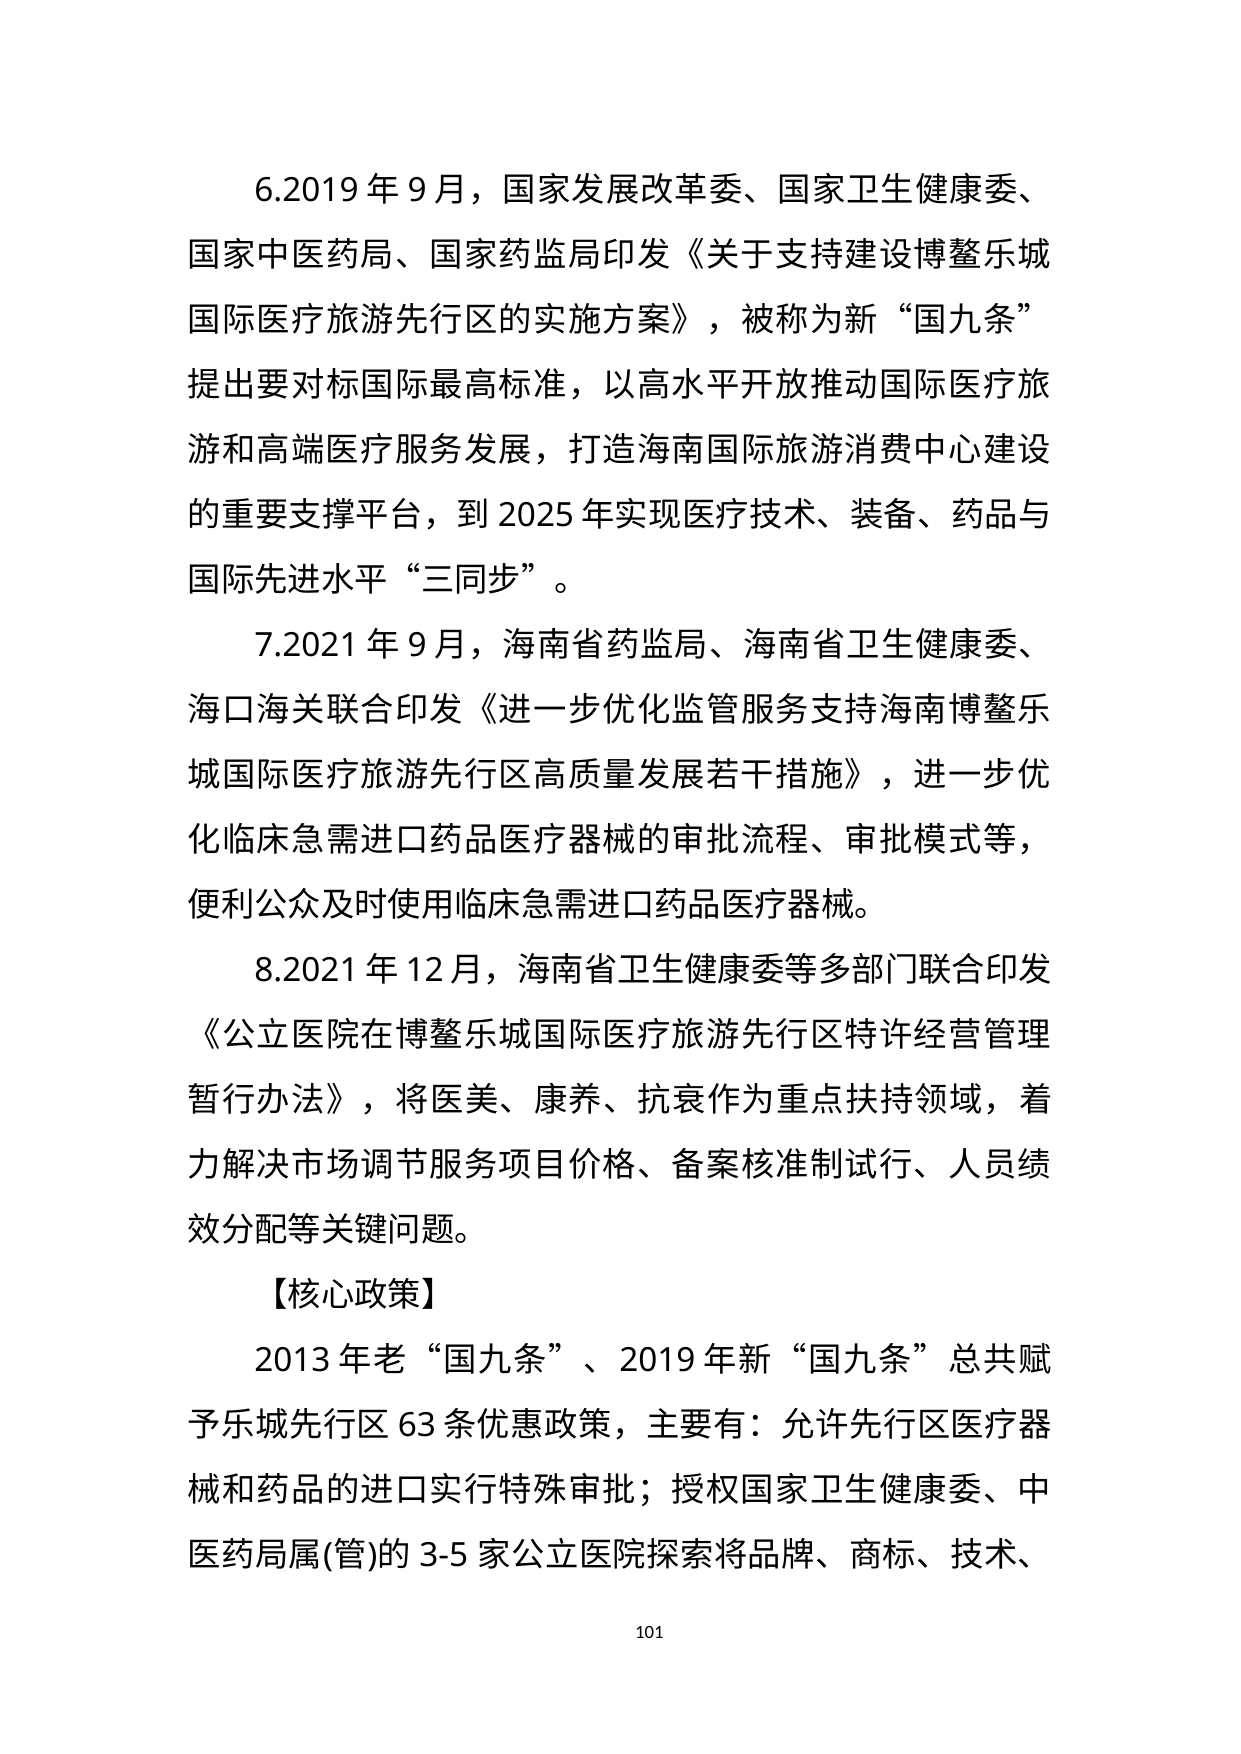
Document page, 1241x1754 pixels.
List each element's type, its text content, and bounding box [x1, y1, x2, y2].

text 7.2021年9月，海南省药监局、海南省卫生健康委、海口海关联合印发《进一步优化监管服务支持海南博鳌乐城国际医疗旅游先行区高质量发展若干措施》，进一步优化临床急需进口药品医疗器械的审批流程、审批模式等，便利公众及时使用临床急需进口药品医疗器械。 [187, 609, 1053, 934]
text 【核心政策】 [187, 1259, 1053, 1324]
text 6.2019年9月，国家发展改革委、国家卫生健康委、国家中医药局、国家药监局印发《关于支持建设博鳌乐城国际医疗旅游先行区的实施方案》，被称为新“国九条”，提出要对标国际最高标准，以高水平开放推动国际医疗旅游和高端医疗服务发展，打造海南国际旅游消费中心建设的重要支撑平台，到2025年实现医疗技术、装备、药品与国际先进水平“三同步”。 [187, 154, 1053, 609]
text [187, 1324, 1053, 1584]
text 8.2021年12月，海南省卫生健康委等多部门联合印发《公立医院在博鳌乐城国际医疗旅游先行区特许经营管理暂行办法》，将医美、康养、抗衰作为重点扶持领域，着力解决市场调节服务项目价格、备案核准制试行、人员绩效分配等关键问题。 [187, 934, 1053, 1259]
